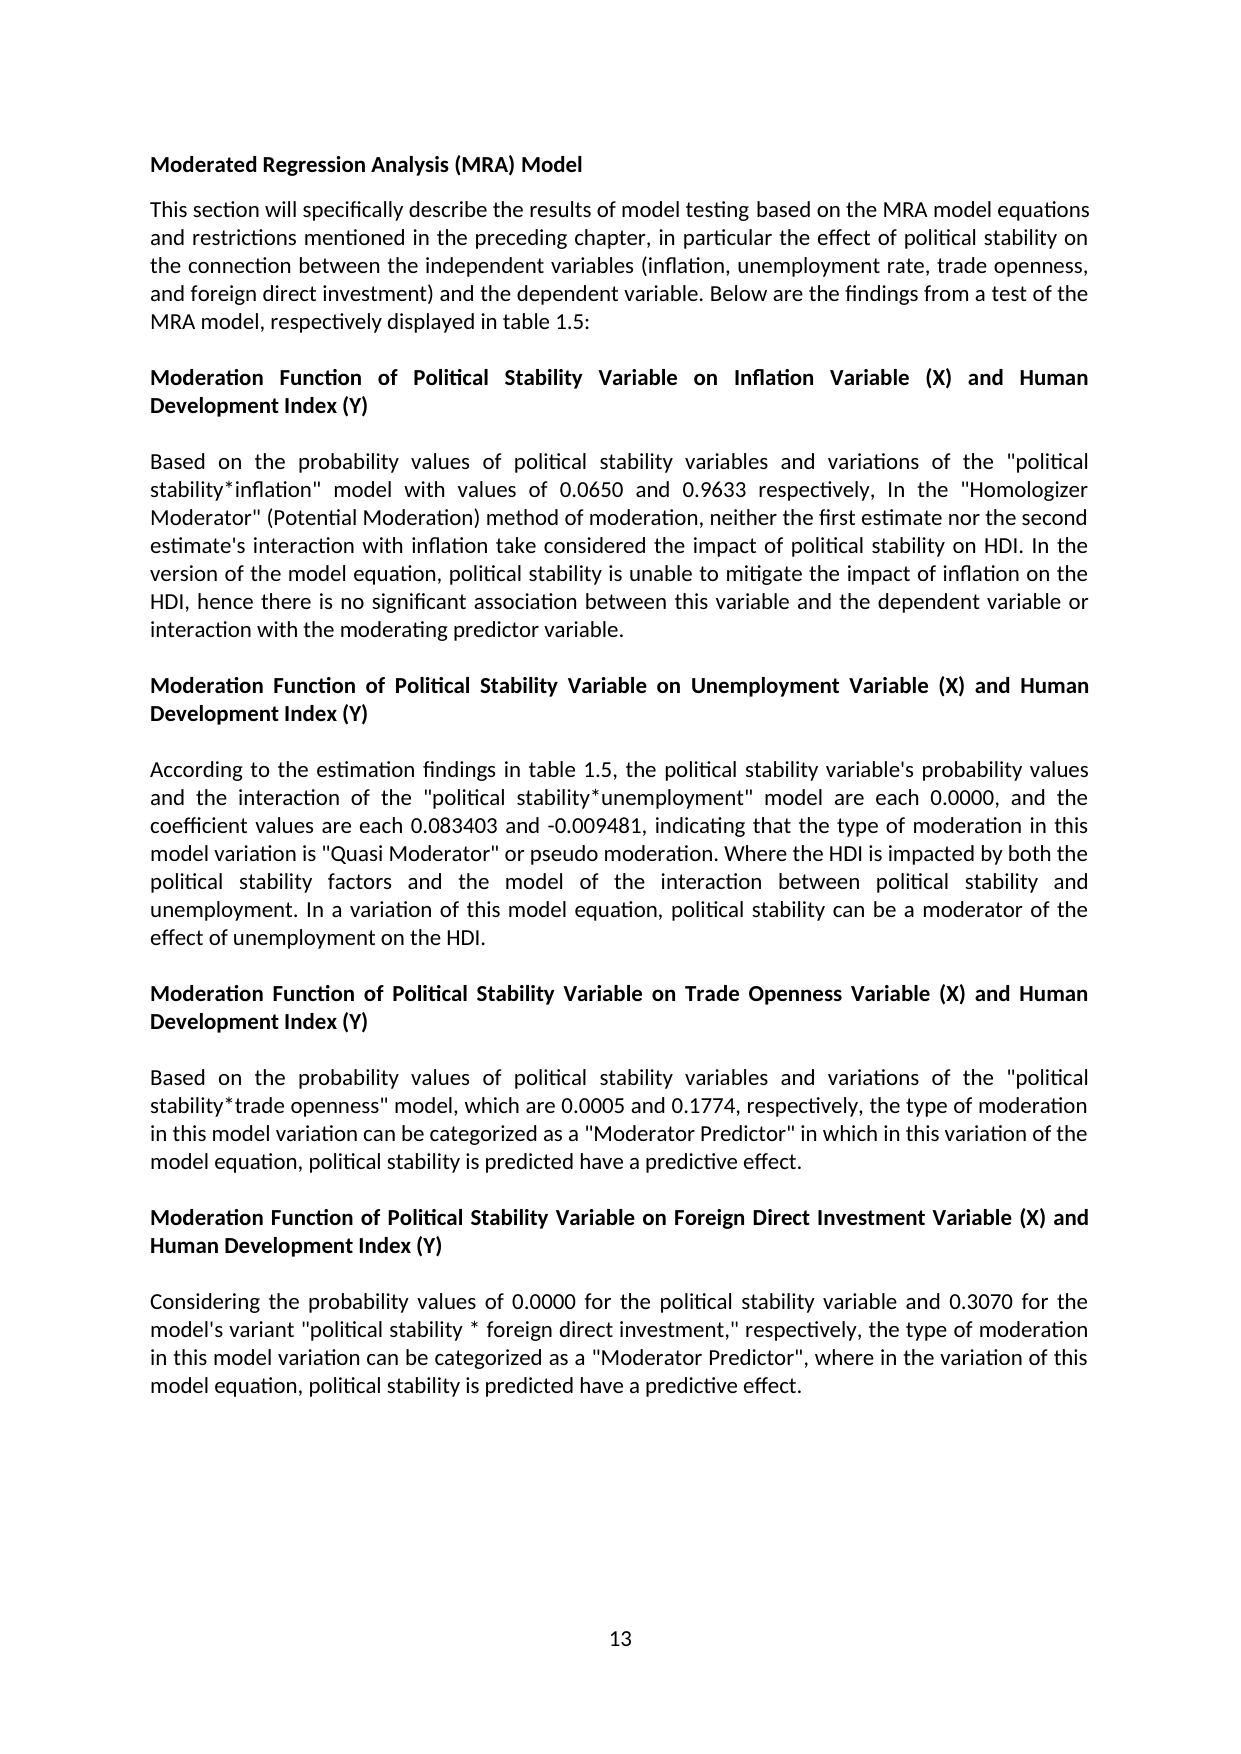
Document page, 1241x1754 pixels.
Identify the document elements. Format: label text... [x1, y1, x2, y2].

text Moderation Function of Political Stability Variable on Trade Openness Variable (X) and Human Development Index (Y) [150, 979, 1090, 1035]
text Based on the probability values of political stability variables and variations of the "political stability*inflation" model with values of 0.0650 and 0.9633 respectively, In the "Homologizer Moderator" (Potential Moderation) method of moderation, neither the first estimate nor the second estimate's interaction with inflation take considered the impact of political stability on HDI. In the version of the model equation, political stability is unable to mitigate the impact of inflation on the HDI, hence there is no significant association between this variable and the dependent variable or interaction with the moderating predictor variable. [150, 447, 1090, 643]
text Moderation Function of Political Stability Variable on Inflation Variable (X) and Human Development Index (Y) [150, 363, 1090, 419]
text Based on the probability values of political stability variables and variations of the "political stability*trade openness" model, which are 0.0005 and 0.1774, respectively, the type of moderation in this model variation can be categorized as a "Moderator Predictor" in which in this variation of the model equation, political stability is predicted have a predictive effect. [150, 1063, 1090, 1175]
text Moderation Function of Political Stability Variable on Unemployment Variable (X) and Human Development Index (Y) [150, 671, 1090, 727]
text Considering the probability values of 0.0000 for the political stability variable and 0.3070 for the model's variant "political stability * foreign direct investment," respectively, the type of moderation in this model variation can be categorized as a "Moderator Predictor", where in the variation of this model equation, political stability is predicted have a predictive effect. [150, 1287, 1090, 1399]
text Moderated Regression Analysis (MRA) Model [150, 150, 1090, 178]
text According to the estimation findings in table 1.5, the political stability variable's probability values and the interaction of the "political stability*unemployment" model are each 0.0000, and the coefficient values are each 0.083403 and -0.009481, indicating that the type of moderation in this model variation is "Quasi Moderator" or pseudo moderation. Where the HDI is impacted by both the political stability factors and the model of the interaction between political stability and unemployment. In a variation of this model equation, political stability can be a moderator of the effect of unemployment on the HDI. [150, 755, 1090, 951]
text This section will specifically describe the results of model testing based on the MRA model equations and restrictions mentioned in the preceding chapter, in particular the effect of political stability on the connection between the independent variables (inflation, unemployment rate, trade openness, and foreign direct investment) and the dependent variable. Below are the findings from a test of the MRA model, respectively displayed in table 1.5: [150, 195, 1090, 335]
text Moderation Function of Political Stability Variable on Foreign Direct Investment Variable (X) and Human Development Index (Y) [150, 1203, 1090, 1259]
